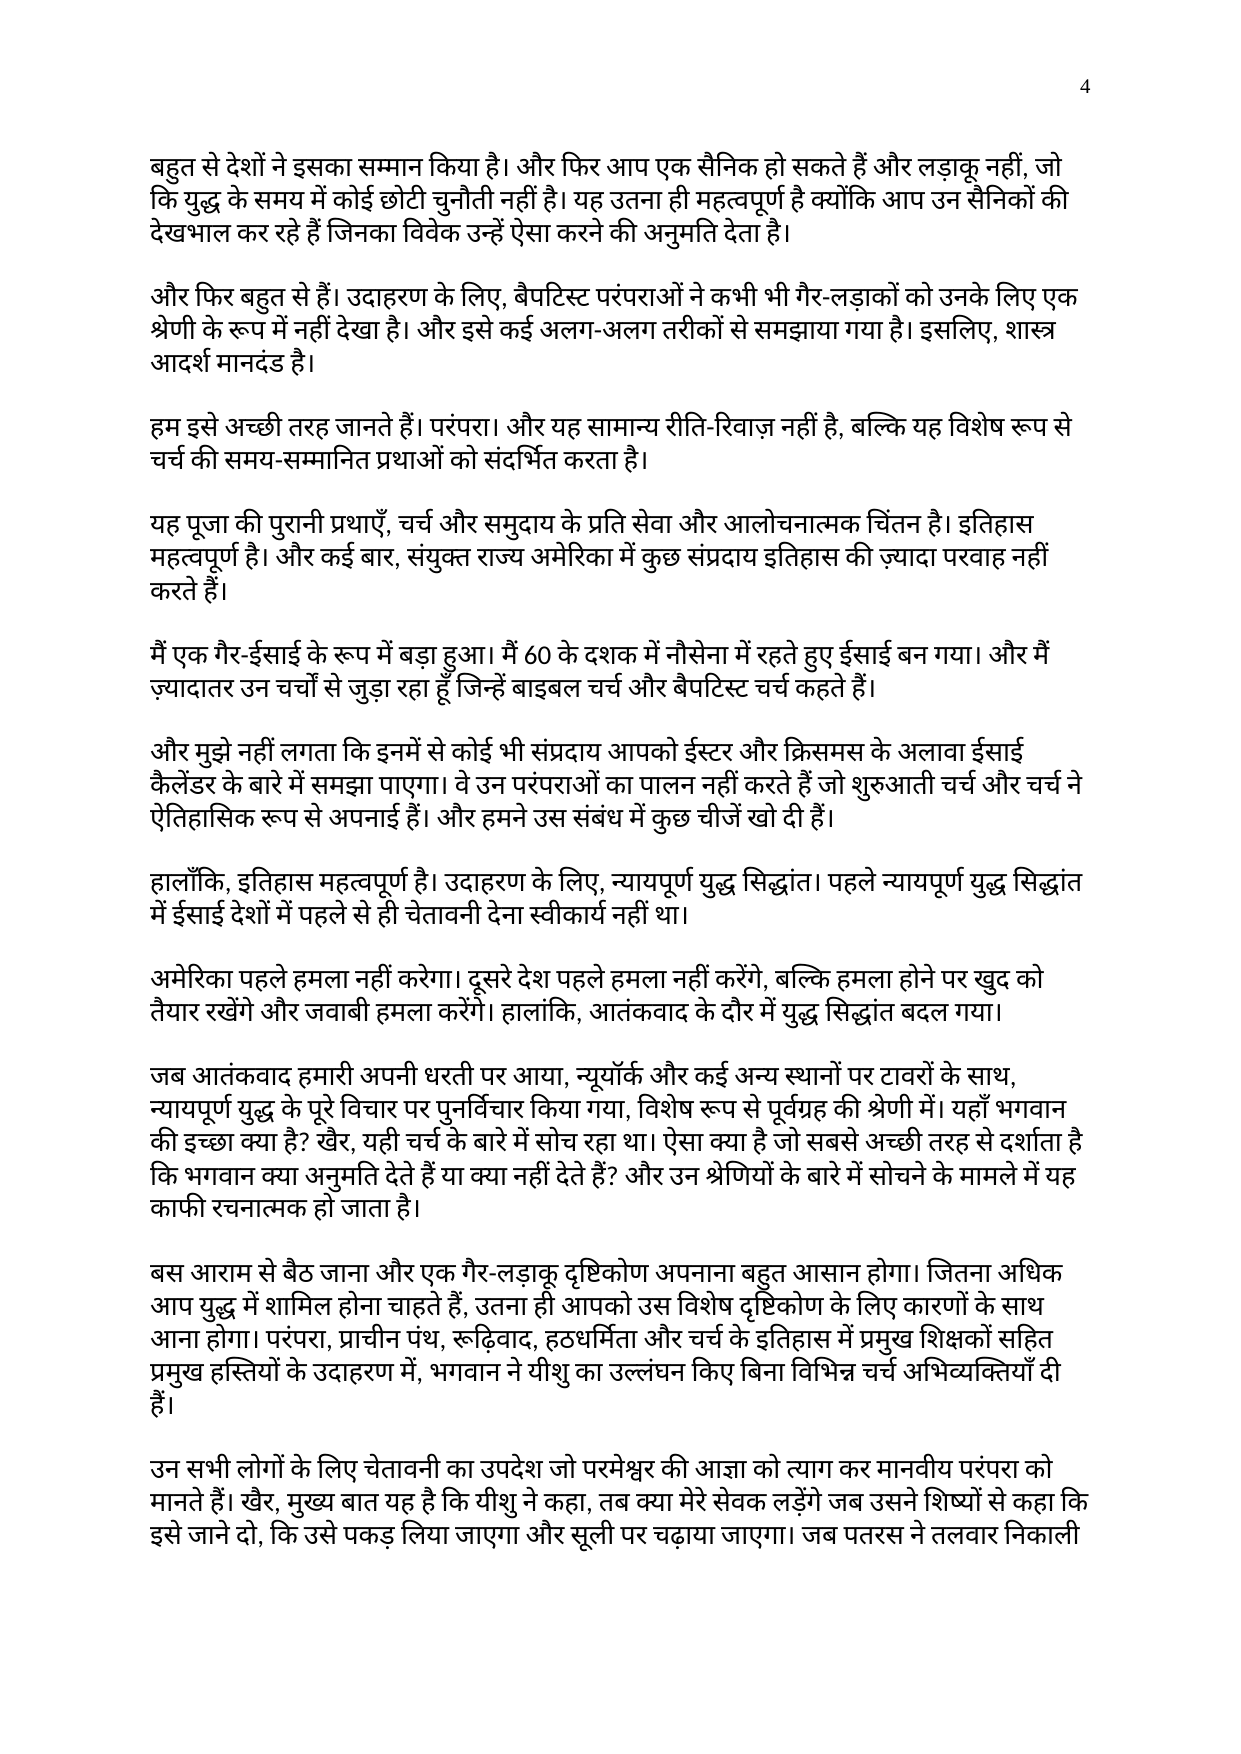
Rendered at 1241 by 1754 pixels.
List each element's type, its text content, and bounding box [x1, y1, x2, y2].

text मैं एक गैर-ईसाई के रूप में बड़ा हुआ। मैं 60 के दशक में नौसेना में रहते हुए ईसाई बन गया। और मैं ज़्यादातर उन चर्चों से जुड़ा रहा हूँ जिन्हें बाइबल चर्च और बैपटिस्ट चर्च कहते हैं। [150, 638, 1090, 704]
text हम इसे अच्छी तरह जानते हैं। परंपरा। और यह सामान्य रीति-रिवाज़ नहीं है, बल्कि यह विशेष रूप से चर्च की समय-सम्मानित प्रथाओं को संदर्भित करता है। [150, 410, 1090, 476]
text हालाँकि, इतिहास महत्वपूर्ण है। उदाहरण के लिए, न्यायपूर्ण युद्ध सिद्धांत। पहले न्यायपूर्ण युद्ध सिद्धांत में ईसाई देशों में पहले से ही चेतावनी देना स्वीकार्य नहीं था। [150, 865, 1090, 931]
text जब आतंकवाद हमारी अपनी धरती पर आया, न्यूयॉर्क और कई अन्य स्थानों पर टावरों के साथ, न्यायपूर्ण युद्ध के पूरे विचार पर पुनर्विचार किया गया, विशेष रूप से पूर्वग्रह की श्रेणी में। यहाँ भगवान की इच्छा क्या है? खैर, यही चर्च के बारे में सोच रहा था। ऐसा क्या है जो सबसे अच्छी तरह से दर्शाता है कि भगवान क्या अनुमति देते हैं या क्या नहीं देते हैं? और उन श्रेणियों के बारे में सोचने के मामले में यह काफी रचनात्मक हो जाता है। [150, 1059, 1090, 1225]
text यह पूजा की पुरानी प्रथाएँ, चर्च और समुदाय के प्रति सेवा और आलोचनात्मक चिंतन है। इतिहास महत्वपूर्ण है। और कई बार, संयुक्त राज्य अमेरिका में कुछ संप्रदाय इतिहास की ज़्यादा परवाह नहीं करते हैं। [150, 508, 1090, 607]
text और मुझे नहीं लगता कि इनमें से कोई भी संप्रदाय आपको ईस्टर और क्रिसमस के अलावा ईसाई कैलेंडर के बारे में समझा पाएगा। वे उन परंपराओं का पालन नहीं करते हैं जो शुरुआती चर्च और चर्च ने ऐतिहासिक रूप से अपनाई हैं। और हमने उस संबंध में कुछ चीजें खो दी हैं। [150, 735, 1090, 834]
text और फिर बहुत से हैं। उदाहरण के लिए, बैपटिस्ट परंपराओं ने कभी भी गैर-लड़ाकों को उनके लिए एक श्रेणी के रूप में नहीं देखा है। और इसे कई अलग-अलग तरीकों से समझाया गया है। इसलिए, शास्त्र आदर्श मानदंड है। [150, 280, 1090, 379]
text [150, 1452, 1090, 1551]
text बहुत से देशों ने इसका सम्मान किया है। और फिर आप एक सैनिक हो सकते हैं और लड़ाकू नहीं, जो कि युद्ध के समय में कोई छोटी चुनौती नहीं है। यह उतना ही महत्वपूर्ण है क्योंकि आप उन सैनिकों की देखभाल कर रहे हैं जिनका विवेक उन्हें ऐसा करने की अनुमति देता है। [150, 150, 1090, 249]
text बस आराम से बैठ जाना और एक गैर-लड़ाकू दृष्टिकोण अपनाना बहुत आसान होगा। जितना अधिक आप युद्ध में शामिल होना चाहते हैं, उतना ही आपको उस विशेष दृष्टिकोण के लिए कारणों के साथ आना होगा। परंपरा, प्राचीन पंथ, रूढ़िवाद, हठधर्मिता और चर्च के इतिहास में प्रमुख शिक्षकों सहित प्रमुख हस्तियों के उदाहरण में, भगवान ने यीशु का उल्लंघन किए बिना विभिन्न चर्च अभिव्यक्तियाँ दी हैं। [150, 1256, 1090, 1421]
text अमेरिका पहले हमला नहीं करेगा। दूसरे देश पहले हमला नहीं करेंगे, बल्कि हमला होने पर खुद को तैयार रखेंगे और जवाबी हमला करेंगे। हालांकि, आतंकवाद के दौर में युद्ध सिद्धांत बदल गया। [150, 962, 1090, 1028]
